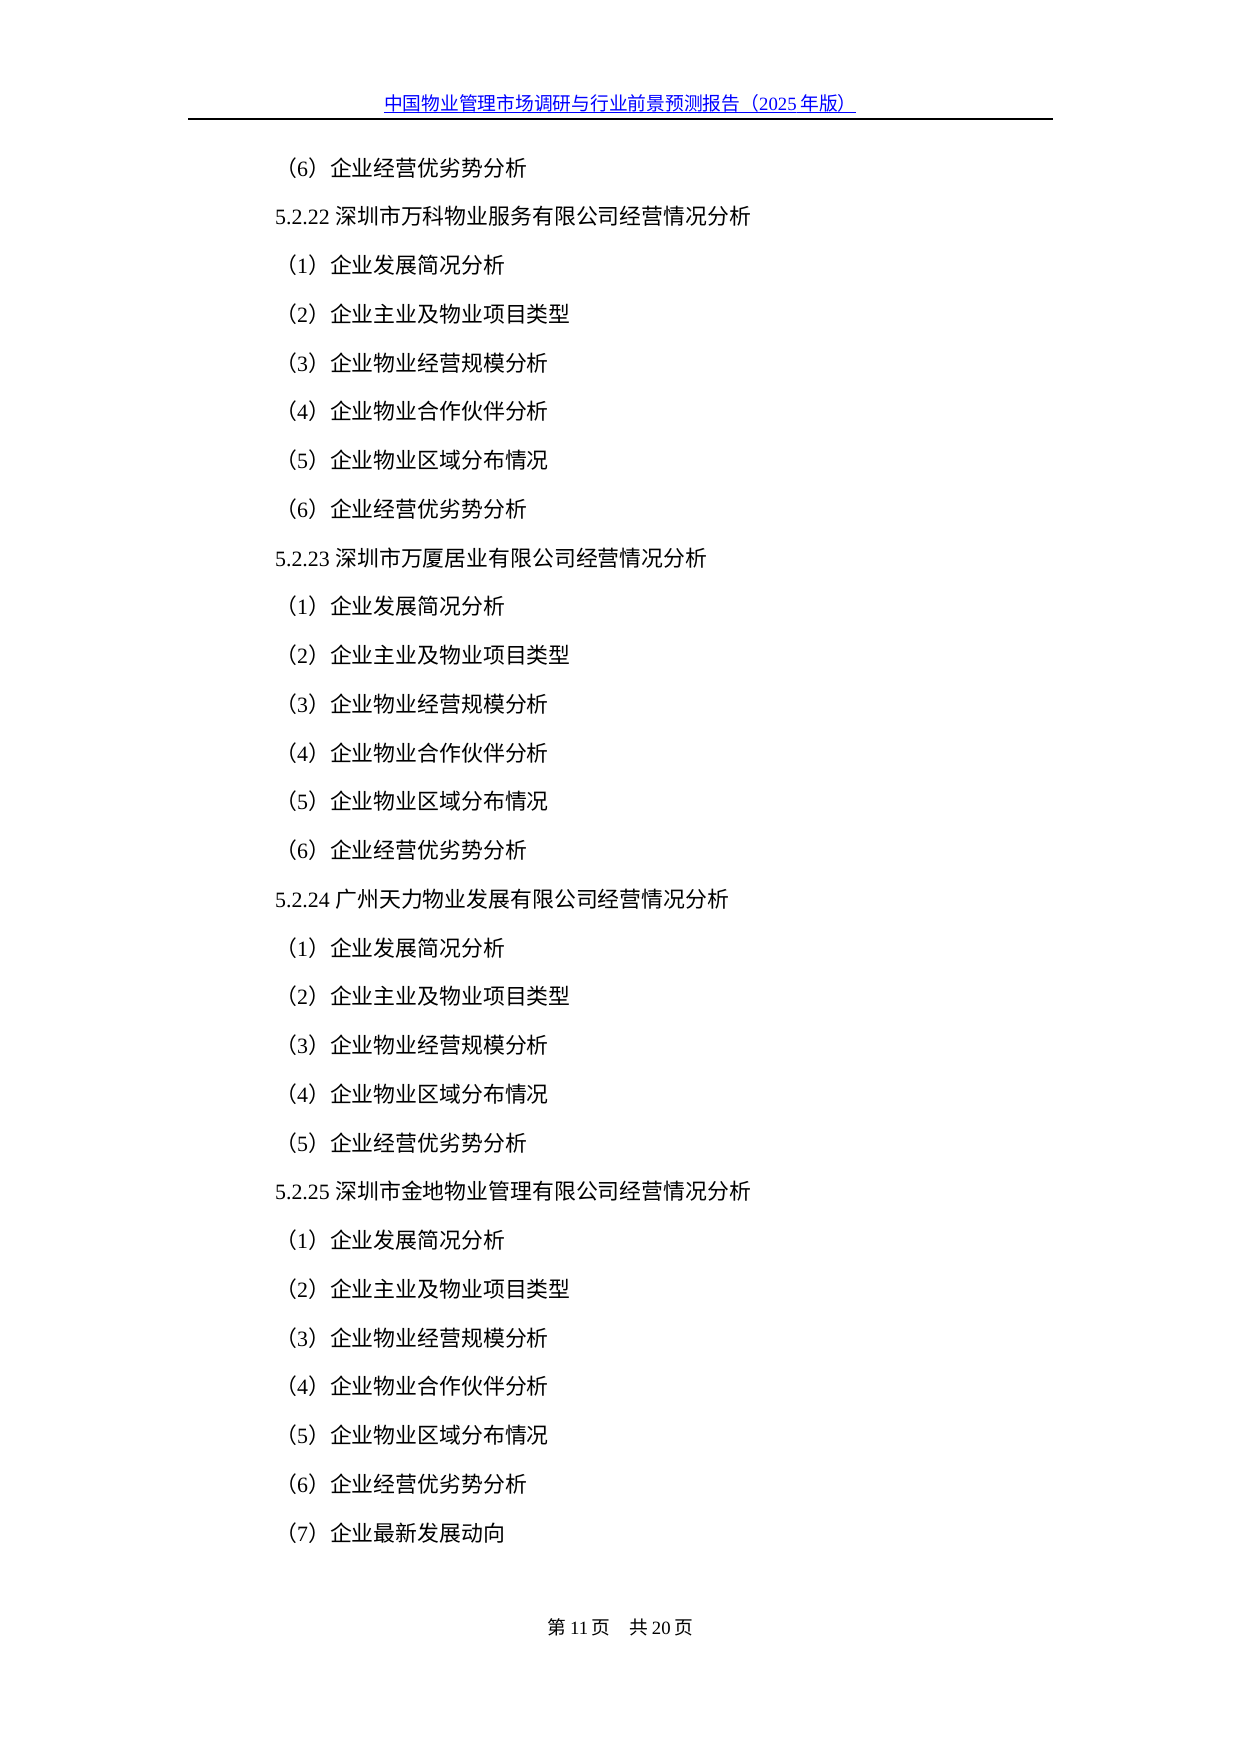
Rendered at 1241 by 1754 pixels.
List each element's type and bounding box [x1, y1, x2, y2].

text [187, 150, 1053, 1548]
